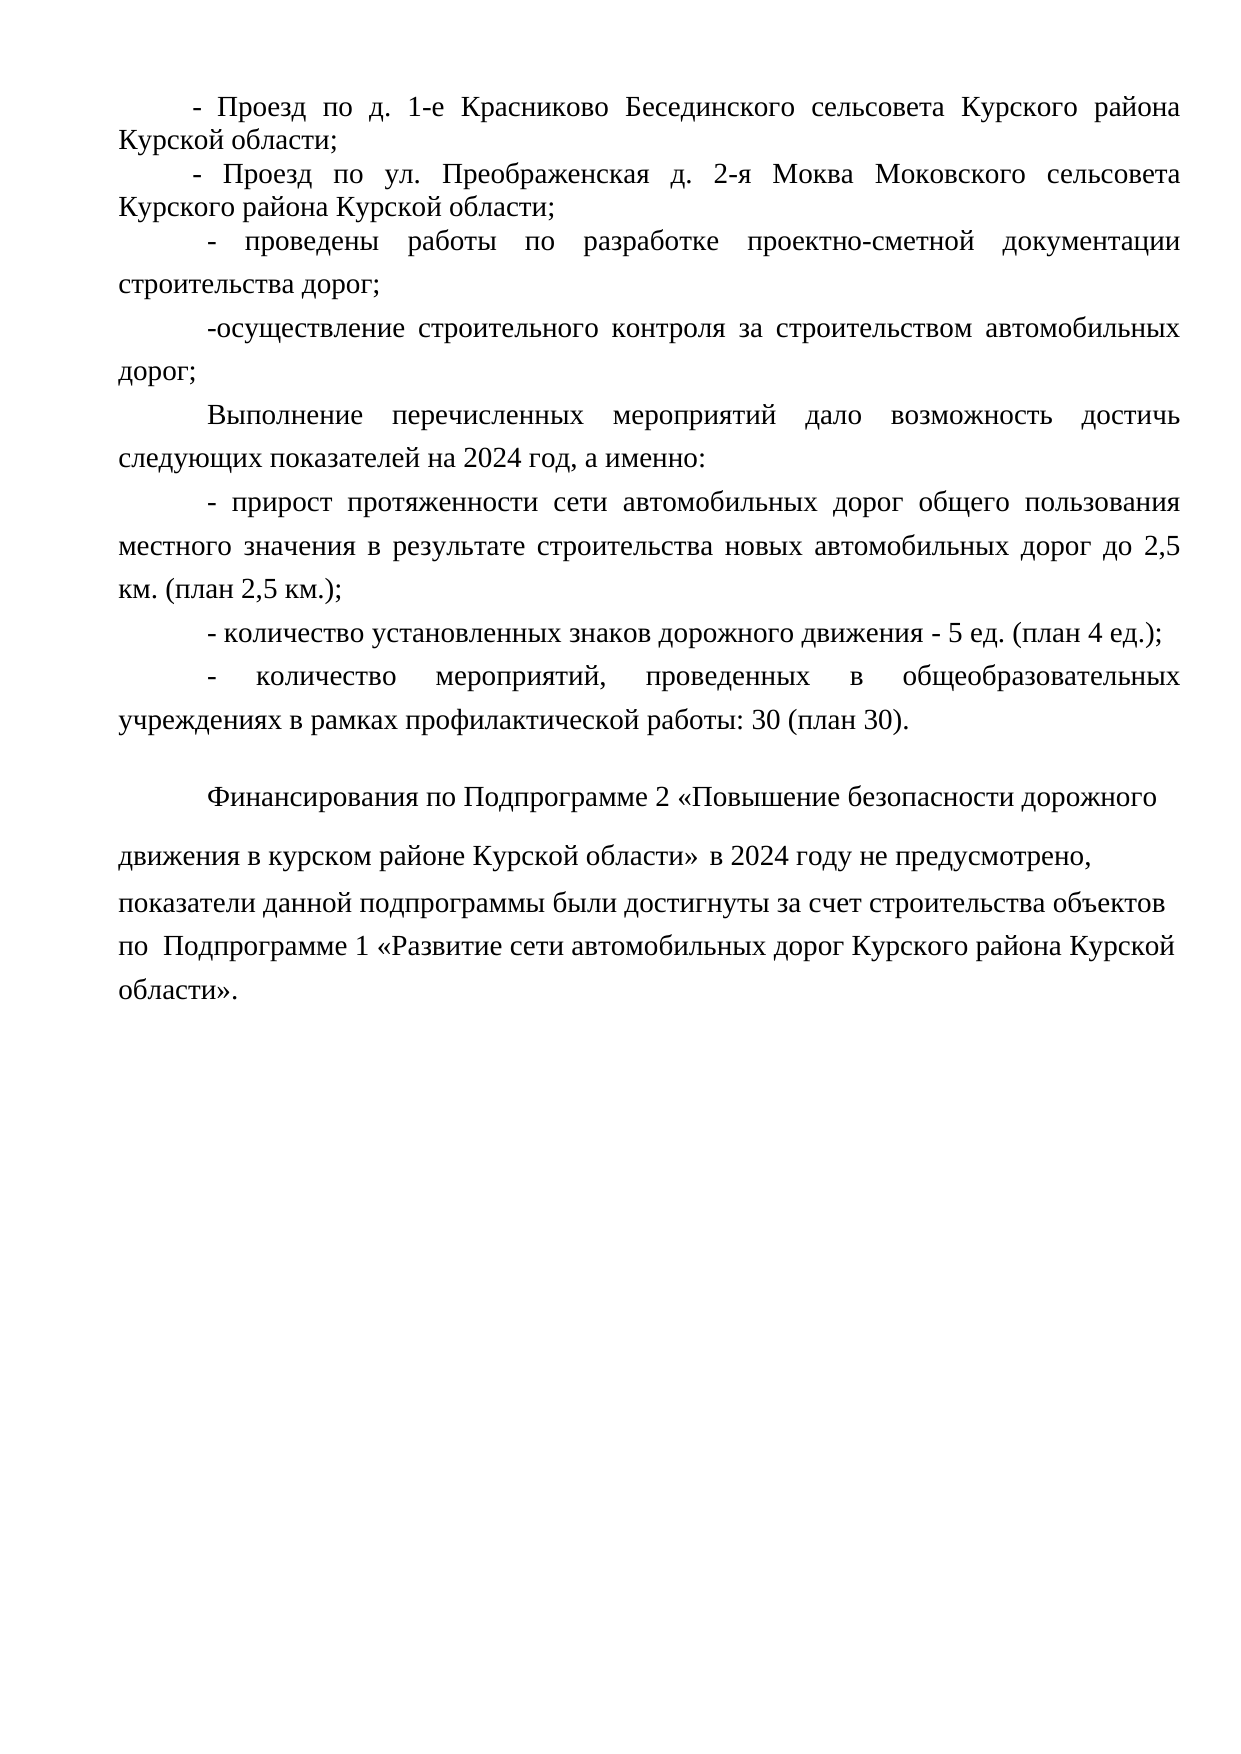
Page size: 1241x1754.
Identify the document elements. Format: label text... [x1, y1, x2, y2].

text - количество мероприятий, проведенных в общеобразовательных учреждениях в рамках профилактической работы: 30 (план 30). [118, 658, 1181, 735]
text Финансирования по Подпрограмме 2 «Повышение безопасности дорожного движения в курском районе Курской области» в 2024 году не предусмотрено, показатели данной подпрограммы были достигнуты за счет строительства объектов по Подпрограмме 1 «Развитие сети автомобильных дорог Курского района Курской области». [118, 779, 1181, 1005]
text - количество установленных знаков дорожного движения - 5 ед. (план 4 ед.); [118, 615, 1181, 648]
list - Проезд по д. 1-е Красниково Бесединского сельсовета Курского района Курской области; [118, 89, 1181, 156]
text Выполнение перечисленных мероприятий дало возможность достичь следующих показателей на 2024 год, а именно: [118, 397, 1181, 474]
list - Проезд по ул. Преображенская д. 2-я Моква Моковского сельсовета Курского района Курской области; [118, 156, 1181, 223]
text - прирост протяженности сети автомобильных дорог общего пользования местного значения в результате строительства новых автомобильных дорог до 2,5 км. (план 2,5 км.); [118, 484, 1181, 605]
text - проведены работы по разработке проектно-сметной документации строительства дорог; [118, 223, 1181, 300]
text -осуществление строительного контроля за строительством автомобильных дорог; [118, 310, 1181, 387]
